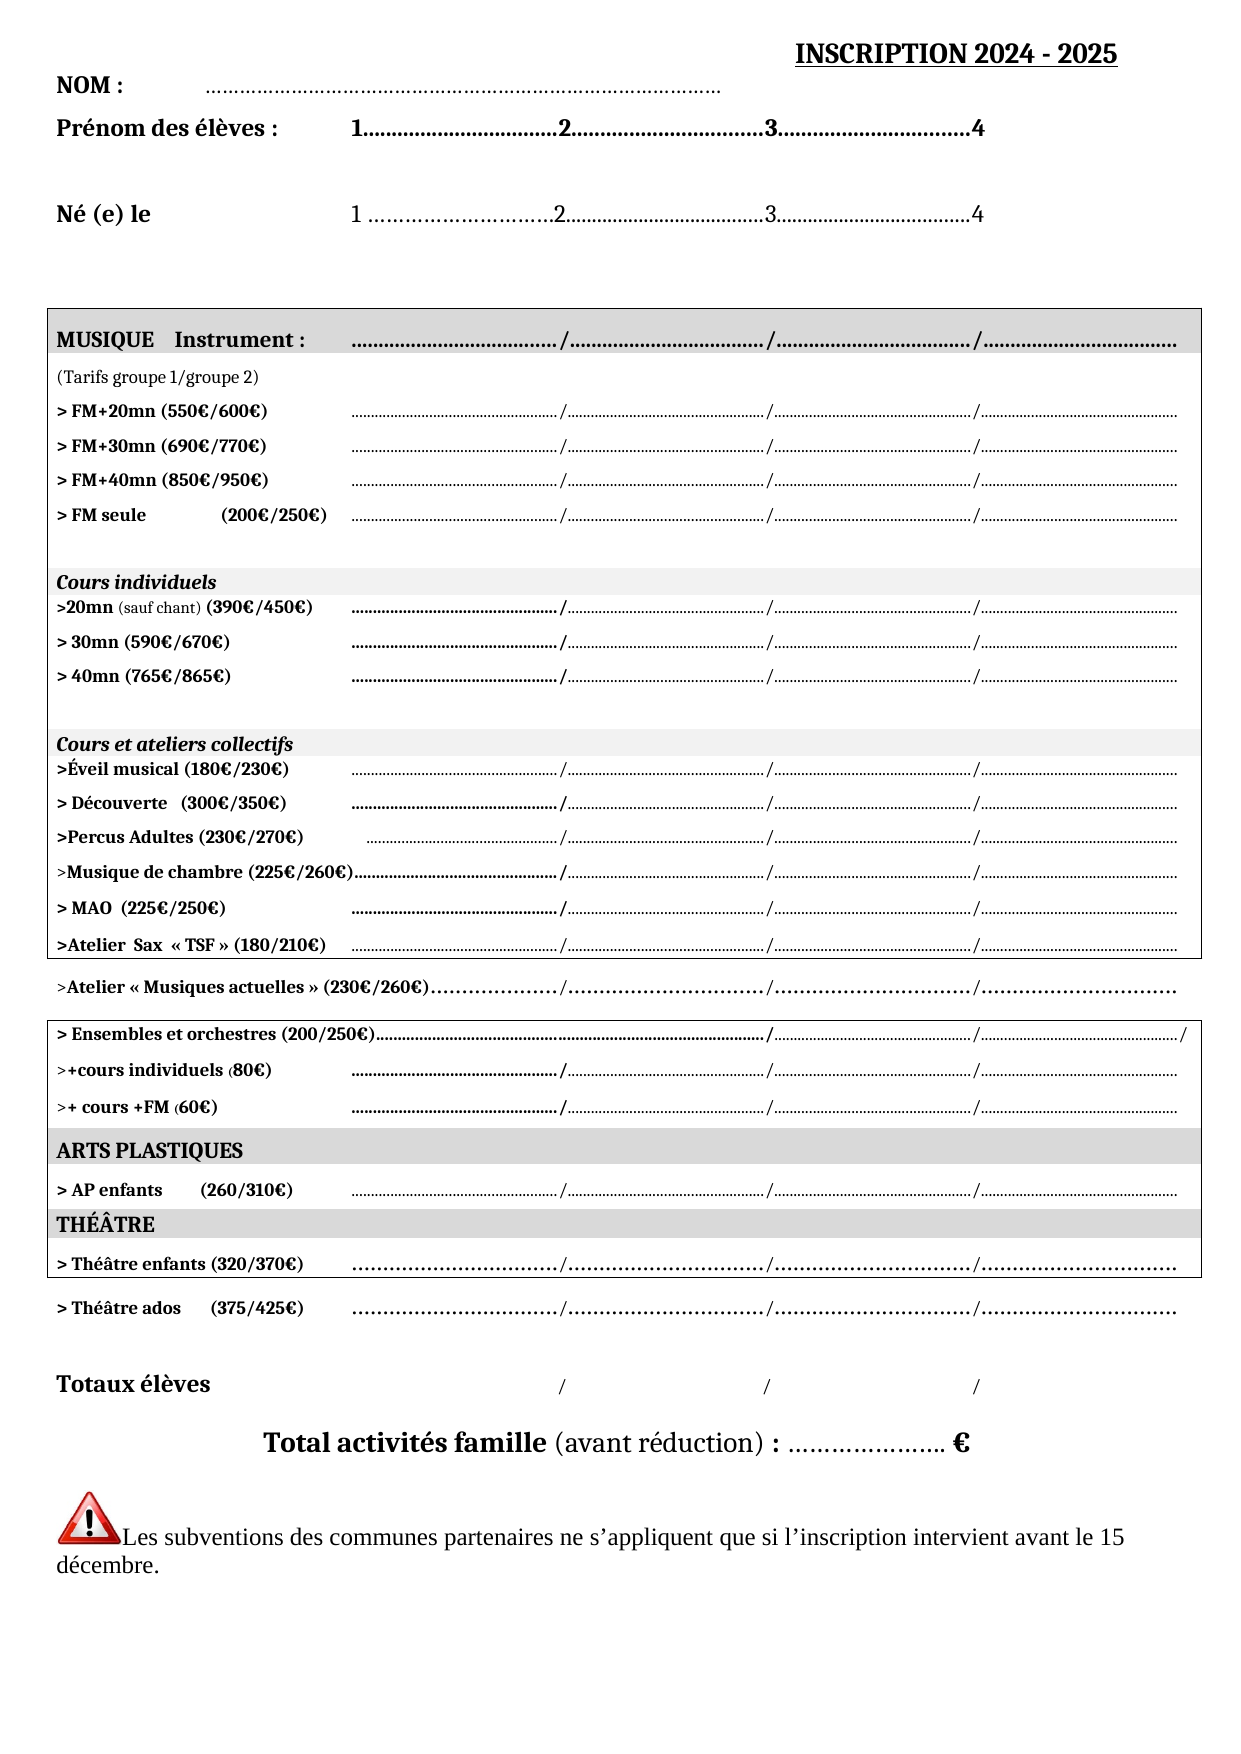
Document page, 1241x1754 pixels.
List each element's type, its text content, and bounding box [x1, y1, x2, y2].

text NOM : ……………………………………………………………………………… [56, 71, 1162, 99]
text >Atelier Sax « TSF » (180/210€) / / / [48, 931, 1201, 958]
text THÉÂTRE [48, 1209, 1201, 1238]
text > Ensembles et orchestres (200/250€) / / / [48, 1021, 1201, 1045]
text > FM seule (200€/250€) / / / [48, 501, 1201, 526]
text Prénom des élèves : 1 2 3 4 [56, 114, 1162, 186]
text (Tarifs groupe 1/groupe 2) [48, 363, 1201, 388]
text > FM+20mn (550€/600€) / / / [48, 398, 1201, 423]
text ARTS PLASTIQUES [48, 1135, 1201, 1164]
text >Percus Adultes (230€/270€) / / / [48, 824, 1201, 849]
picture [56, 1490, 122, 1545]
text > Découverte (300€/350€) / / / [48, 789, 1201, 814]
text Total activités famille (avant réduction) : …………………. € [56, 1426, 1177, 1460]
text >Éveil musical (180€/230€) / / / [48, 755, 1201, 780]
text MUSIQUE Instrument : / / / [48, 324, 1201, 353]
text Né (e) le 1 …………………………2 3 4 [56, 200, 1162, 272]
text > FM+40mn (850€/950€) / / / [48, 467, 1201, 491]
text > 40mn (765€/865€) / / / [48, 662, 1201, 687]
text >Atelier « Musiques actuelles » (230€/260€) / / / [47, 974, 1202, 1002]
text > Théâtre ados (375/425€) / / / [47, 1294, 1202, 1322]
text > FM+30mn (690€/770€) / / / [48, 432, 1201, 457]
text > 30mn (590€/670€) / / / [48, 628, 1201, 653]
text Cours individuels [48, 568, 1201, 594]
text Les subventions des communes partenaires ne s’appliquent que si l’inscription intervient avant le 15 décembre. [56, 1490, 1162, 1579]
text >+cours individuels (80€) / / / [48, 1057, 1201, 1081]
text >+ cours +FM (60€) / / / [48, 1093, 1201, 1118]
text >20mn (sauf chant) (390€/450€) / / / [48, 594, 1201, 618]
text > AP enfants (260/310€) / / / [48, 1176, 1201, 1201]
text Totaux élèves / / / [56, 1369, 1162, 1398]
text > Théâtre enfants (320/370€) / / / [48, 1250, 1201, 1277]
text >Musique de chambre (225€/260€) / / / [48, 858, 1201, 883]
text INSCRIPTION 2024 - 2025 [56, 37, 1181, 71]
text > MAO (225€/250€) / / / [48, 895, 1201, 919]
text Cours et ateliers collectifs [48, 729, 1201, 755]
